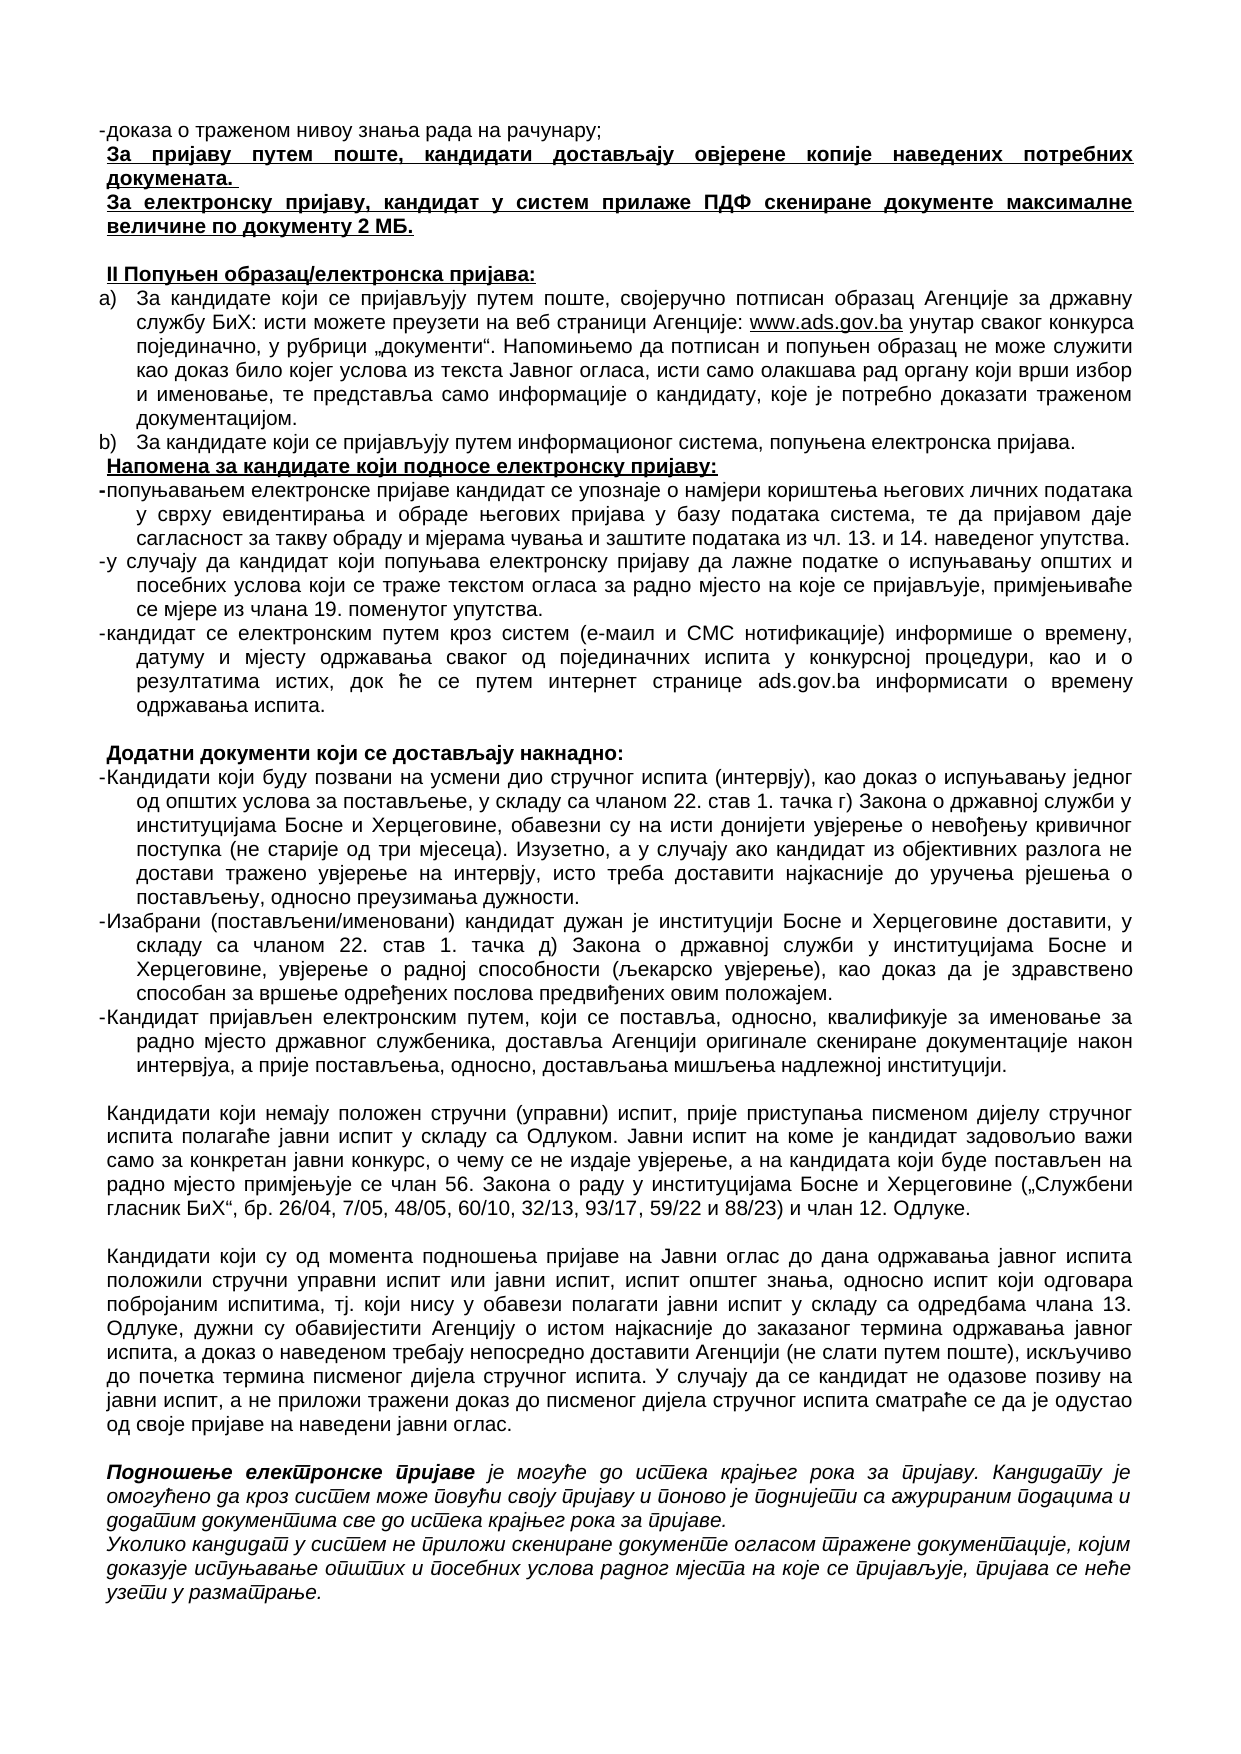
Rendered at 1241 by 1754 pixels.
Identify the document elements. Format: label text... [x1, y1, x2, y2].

text Кандидати који су од момента подношења пријаве на Јавни оглас до дана одржавања јавног испита положили стручни управни испит или јавни испит, испит општег знања, односно испит који одговара побројаним испитима, тј. који нису у обавези полагати јавни испит у складу са одредбама члана 13. Одлуке, дужни су обавијестити Агенцију о истом најкасније до заказаног термина одржавања јавног испита, а доказ о наведеном требају непосредно доставити Агенцији (не слати путем поште), искључиво до почетка термина писменог дијела стручног испита. У случају да се кандидат не одазове позиву на јавни испит, а не приложи тражени доказ до писменог дијела стручног испита сматраће се да је одустао од своје пријаве на наведени јавни оглас. [106, 1244, 1134, 1436]
text Кандидати који немају положен стручни (управни) испит, прије приступања писменом дијелу стручног испита полагаће јавни испит у складу са Одлуком. Јавни испит на коме је кандидат задовољио важи само за конкретан јавни конкурс, о чему се не издаје увјерење, а на кандидата који буде постављен на радно мјесто примјењује се члан 56. Закона о раду у институцијама Босне и Херцеговине („Службени гласник БиХ“, бр. 26/04, 7/05, 48/05, 60/10, 32/13, 93/17, 59/22 и 88/23) и члан 12. Одлуке. [106, 1100, 1134, 1220]
list За кандидате који се пријављују путем поште, својеручно потписан образац Агенције за државну службу БиХ: исти можете преузети на веб страници Агенције: www.ads.gov.ba унутар сваког конкурса појединачно, у рубрици „документи“. Напомињемо да потписан и попуњен образац не може служити као доказ било којег услова из текста Јавног огласа, исти само олакшава рад органу који врши избор и именовање, те представља само информације о кандидату, које је потребно доказати траженом документацијом. [98, 286, 1134, 429]
list За кандидате који се пријављују путем информационог система, попуњена електронска пријава. [98, 429, 1134, 453]
list у случају да кандидат који попуњава електронску пријаву да лажне податке о испуњавању општих и посебних услова који се траже текстом огласа за радно мјесто на које се пријављује, примјењиваће се мјере из члана 19. поменутог упутства. [99, 549, 1134, 621]
list Кандидат пријављен електронским путем, који се поставља, односно, квалификује за именовање за радно мјесто државног службеника, доставља Агенцији оригинале скениране документације након интервјуа, а прије постављења, односно, достављања мишљења надлежној институцији. [99, 1004, 1134, 1076]
text За пријаву путем поште, кандидати достављају овјерене копије наведених потребних докумената. [106, 142, 1134, 163]
text За електронску пријаву, кандидат у систем прилаже ПДФ скениране документе максималне величине по документу 2 МБ. [106, 190, 1134, 211]
list доказа о траженом нивоу знања рада на рачунару; [98, 118, 1134, 142]
list кандидат се електронским путем кроз систем (е-маил и СМС нотификације) информише о времену, датуму и мјесту одржавања сваког од појединачних испита у конкурсној процедури, као и о резултатима истих, док ће се путем интернет странице ads.gov.ba информисати о времену одржавања испита. [99, 621, 1134, 717]
text Додатни документи који се достављају накнадно: [106, 741, 1134, 765]
list Кандидати који буду позвани на усмени дио стручног испита (интервју), као доказ о испуњавању једног од општих услова за постављење, у складу са чланом 22. став 1. тачка г) Закона о државној служби у институцијама Босне и Херцеговине, обавезни су на исти донијети увјерење о невођењу кривичног поступка (не старије од три мјесеца). Изузетно, а у случају ако кандидат из објективних разлога не достави тражено увјерење на интервју, исто треба доставити најкасније до уручења рјешења о постављењу, односно преузимања дужности. [99, 765, 1134, 909]
text Уколико кандидат у систем не приложи скениране документе огласом тражене документације, којим доказује испуњавање општих и посебних услова радног мјеста на које се пријављује, пријава се неће узети у разматрање. [106, 1532, 1134, 1603]
text Напомена за кандидате који подносе електронску пријаву: [106, 453, 1134, 477]
text За пријаву путем поште, кандидати достављају овјерене копије наведених потребних докумената. [106, 164, 1134, 190]
text II Попуњен образац/електронска пријава: [106, 262, 1134, 286]
text Подношење електронске пријаве је могуће до истека крајњег рока за пријаву. Кандидату је омогућено да кроз систем може повући своју пријаву и поново је поднијети са ажурираним подацима и додатим документима све до истека крајњег рока за пријаве. [106, 1460, 1134, 1532]
list Изабрани (постављени/именовани) кандидат дужан је институцији Босне и Херцеговине доставити, у складу са чланом 22. став 1. тачка д) Закона о државној служби у институцијама Босне и Херцеговине, увјерење о радној способности (љекарско увјерење), као доказ да је здравствено способан за вршење одређених послова предвиђених овим положајем. [99, 909, 1134, 1004]
list попуњавањем електронске пријаве кандидат се упознаје о намјери кориштења његових личних података у сврху евидентирања и обраде његових пријава у базу података система, те да пријавом даје сагласност за такву обраду и мјерама чувања и заштите података из чл. 13. и 14. наведеног упутства. [99, 477, 1134, 549]
text За електронску пријаву, кандидат у систем прилаже ПДФ скениране документе максималне величине по документу 2 МБ. [106, 212, 1134, 238]
